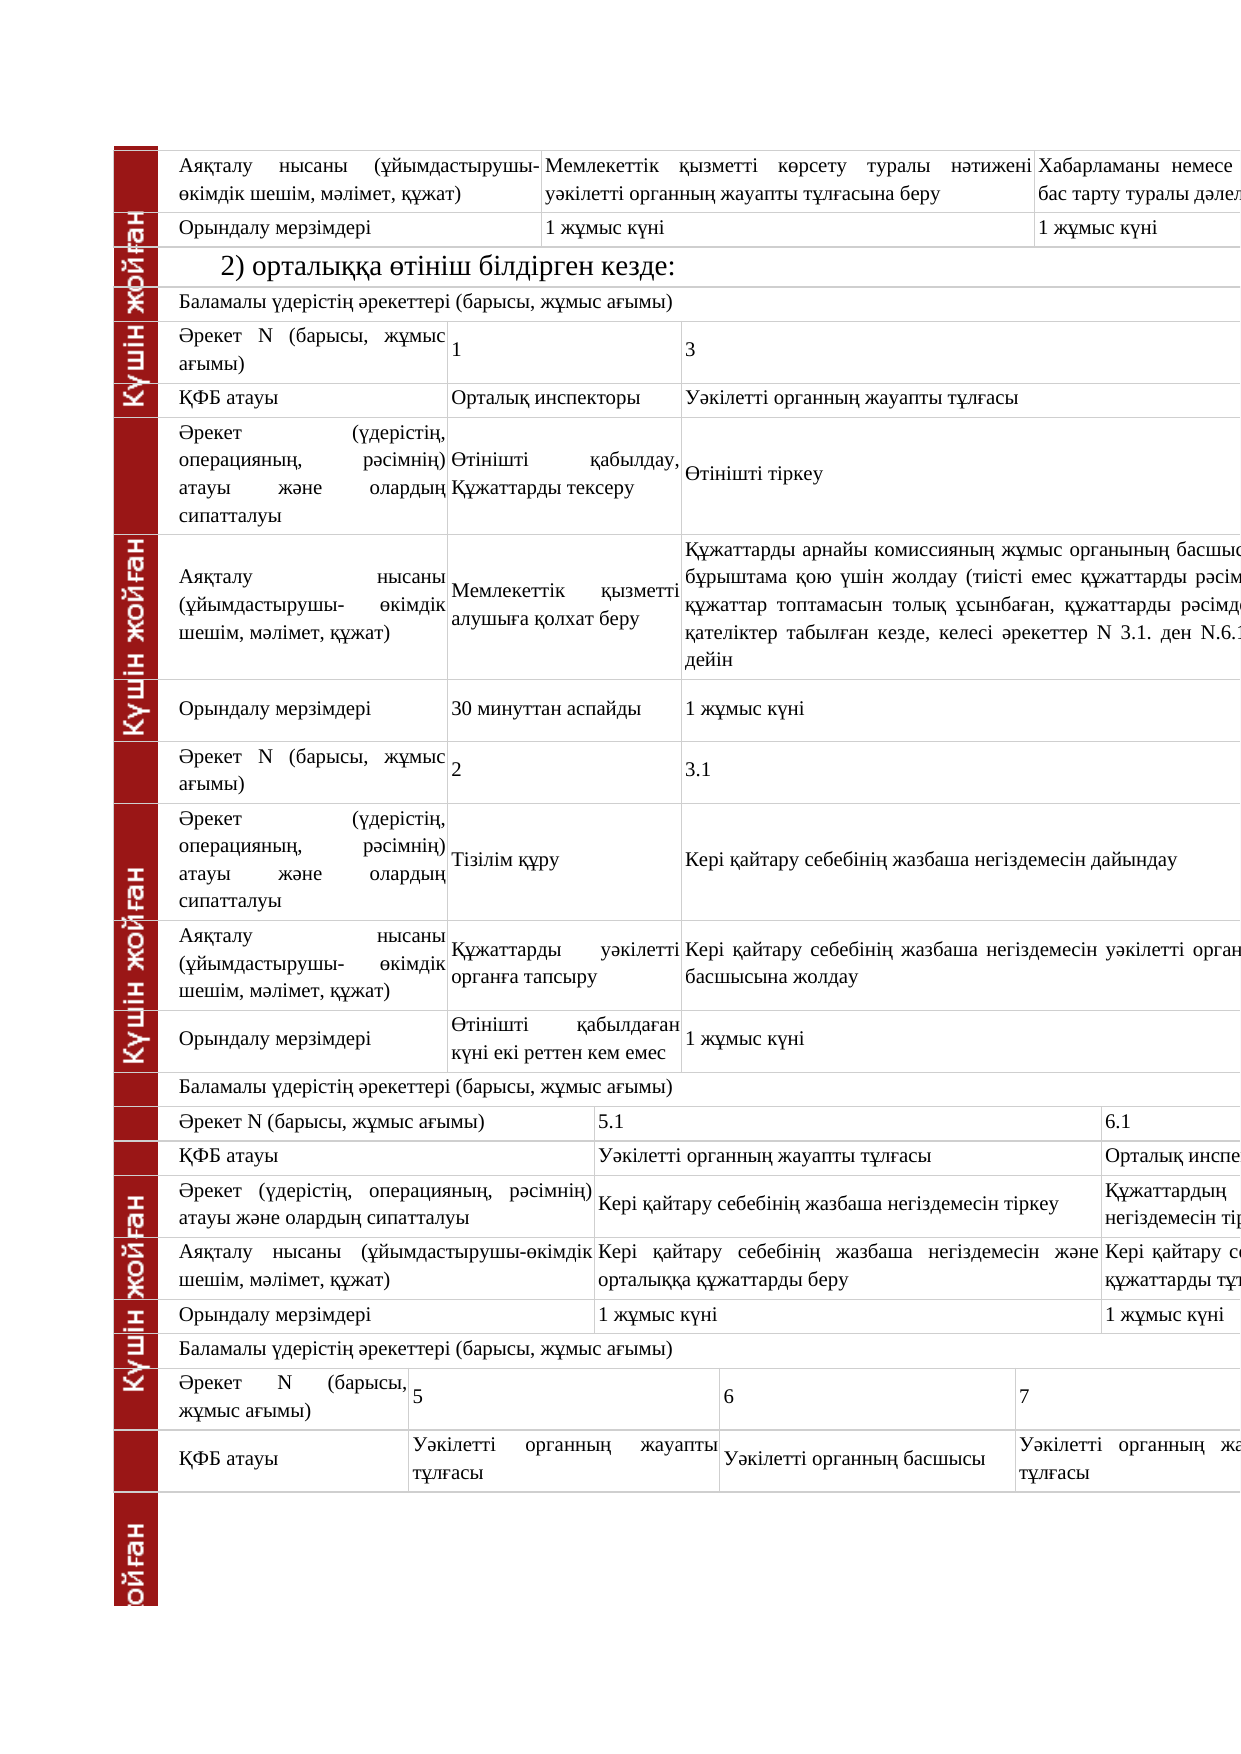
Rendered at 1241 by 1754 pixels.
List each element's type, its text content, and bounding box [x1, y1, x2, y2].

table_cell ҚФБ атауы [114, 384, 447, 417]
table_cell Уәкілетті органның жауапты тұлғасы [595, 1142, 1101, 1175]
table_cell Құжаттарды арнайы комиссияның жұмыс органының басшысына бұрыштама қою үшін жолдау (тиісті емес құжаттарды рәсімдеу, құжаттар топтамасын толық ұсынбаған, құжаттарды рәсімдеуде қателіктер табылған кезде, келесі әрекеттер N 3.1. ден N.6.1. ге дейін [682, 535, 1240, 679]
table_cell Аяқталу нысаны (ұйымдастырушы-өкімдік шешім, мәлімет, құжат) [114, 1238, 594, 1299]
table_cell 1 жұмыс күні [682, 1011, 1240, 1072]
table_cell 3 [682, 322, 1240, 382]
table_cell Хабарламаны немесе мемлекеттік қызметті көрсетуден бас тарту туралы дәлелді жауапты беру [1035, 151, 1240, 212]
table_cell 30 минуттан аспайды [448, 680, 681, 741]
table_cell Орталық инспекторы [448, 384, 681, 417]
table_cell Кері қайтару себебінің жазбаша негіздемесін дайындау [682, 804, 1240, 920]
table_cell Құжаттарды уәкілетті органға тапсыру [448, 921, 681, 1009]
table_cell Аяқталу нысаны (ұйымдастырушы- өкімдік шешім, мәлімет, құжат) [114, 921, 447, 1009]
table_cell Уәкілетті органның жауапты тұлғасы [409, 1431, 719, 1491]
table_cell 1 жұмыс күні [1102, 1300, 1240, 1333]
table_cell 1 жұмыс күні [542, 213, 1034, 246]
table_cell Мемлекеттік қызметті алушыға қолхат беру [448, 535, 681, 679]
table_header Баламалы үдерістің әрекеттері (барысы, жұмыс ағымы) [114, 288, 1240, 321]
table_cell Аяқталу нысаны (ұйымдастырушы-өкімдік шешім, мәлімет, құжат) [114, 151, 541, 212]
table_cell Кері қайтару себебінің жазбаша негіздемесін және орталыққа құжаттарды беру [595, 1238, 1101, 1299]
table_cell Кері қайтару себебінің жазбаша негіздемесін тіркеу [595, 1176, 1101, 1237]
table_cell Өтінішті тіркеу [682, 418, 1240, 534]
table_cell Әрекет N (барысы, жұмыс ағымы) [114, 322, 447, 382]
picture [114, 281, 158, 286]
table_cell Аяқталу нысаны (ұйымдастырушы- өкімдік шешім, мәлімет, құжат) [114, 535, 447, 679]
table_cell Әрекет N (барысы, жұмыс ағымы) [114, 1369, 408, 1429]
text 2) орталыққа өтініш білдірген кезде: [112, 248, 1128, 281]
table_cell 1 жұмыс күні [682, 680, 1240, 741]
table_cell Уәкілетті органның жауапты тұлғасы [1016, 1431, 1240, 1491]
table_cell Кері қайтару себебінің жазбаша негіздемесін және құжаттарды тұтынушыға беру [1102, 1238, 1240, 1299]
table_cell Әрекет (үдерістің, операцияның, рәсімнің) атауы және олардың сипатталуы [114, 1176, 594, 1237]
table_cell 1 [448, 322, 681, 382]
table_cell 6.1 [1102, 1107, 1240, 1140]
table_cell Орталық инспекторы [1102, 1142, 1240, 1175]
table_cell Орындалу мерзімдері [114, 1011, 447, 1072]
table_cell Әрекет (үдерістің, операцияның, рәсімнің) атауы және олардың сипатталуы [114, 804, 447, 920]
table_cell 3.1 [682, 742, 1240, 803]
table_cell Кері қайтару себебінің жазбаша негіздемесін уәкілетті органның басшысына жолдау [682, 921, 1240, 1009]
table_cell 1 жұмыс күні [1035, 213, 1240, 246]
table_cell ҚФБ атауы [114, 1431, 408, 1491]
table_cell Уәкілетті органның басшысы [720, 1431, 1015, 1491]
table_cell 7 [1016, 1369, 1240, 1429]
picture [114, 146, 158, 150]
table_cell Әрекет (үдерістің, операцияның, рәсімнің) атауы және олардың сипатталуы [114, 418, 447, 534]
table_cell 1 жұмыс күні [595, 1300, 1101, 1333]
table_cell 5 [409, 1369, 719, 1429]
table_cell Мемлекеттік қызметті көрсету туралы нәтижені уәкілетті органның жауапты тұлғасына беру [542, 151, 1034, 212]
table_cell Әрекет N (барысы, жұмыс ағымы) [114, 742, 447, 803]
table_header Баламалы үдерістің әрекеттері (барысы, жұмыс ағымы) [114, 1073, 1240, 1106]
table_cell Құжаттардың кері қайтару себебінің жазбаша негіздемесін тіркеу [1102, 1176, 1240, 1237]
table_cell 2 [448, 742, 681, 803]
table_cell Тізілім құру [448, 804, 681, 920]
table_cell ҚФБ атауы [114, 1142, 594, 1175]
table_cell Өтінішті қабылдау, Құжаттарды тексеру [448, 418, 681, 534]
table_cell Орындалу мерзімдері [114, 213, 541, 246]
table_header Баламалы үдерістің әрекеттері (барысы, жұмыс ағымы) [114, 1334, 1240, 1367]
table_cell 6 [720, 1369, 1015, 1429]
table_cell Орындалу мерзімдері [114, 1300, 594, 1333]
table_cell Орындалу мерзімдері [114, 680, 447, 741]
table_cell Уәкілетті органның жауапты тұлғасы [682, 384, 1240, 417]
table_cell 5.1 [595, 1107, 1101, 1140]
table_cell Әрекет N (барысы, жұмыс ағымы) [114, 1107, 594, 1140]
table_cell Өтінішті қабылдаған күні екі реттен кем емес [448, 1011, 681, 1072]
picture [114, 1493, 158, 1606]
